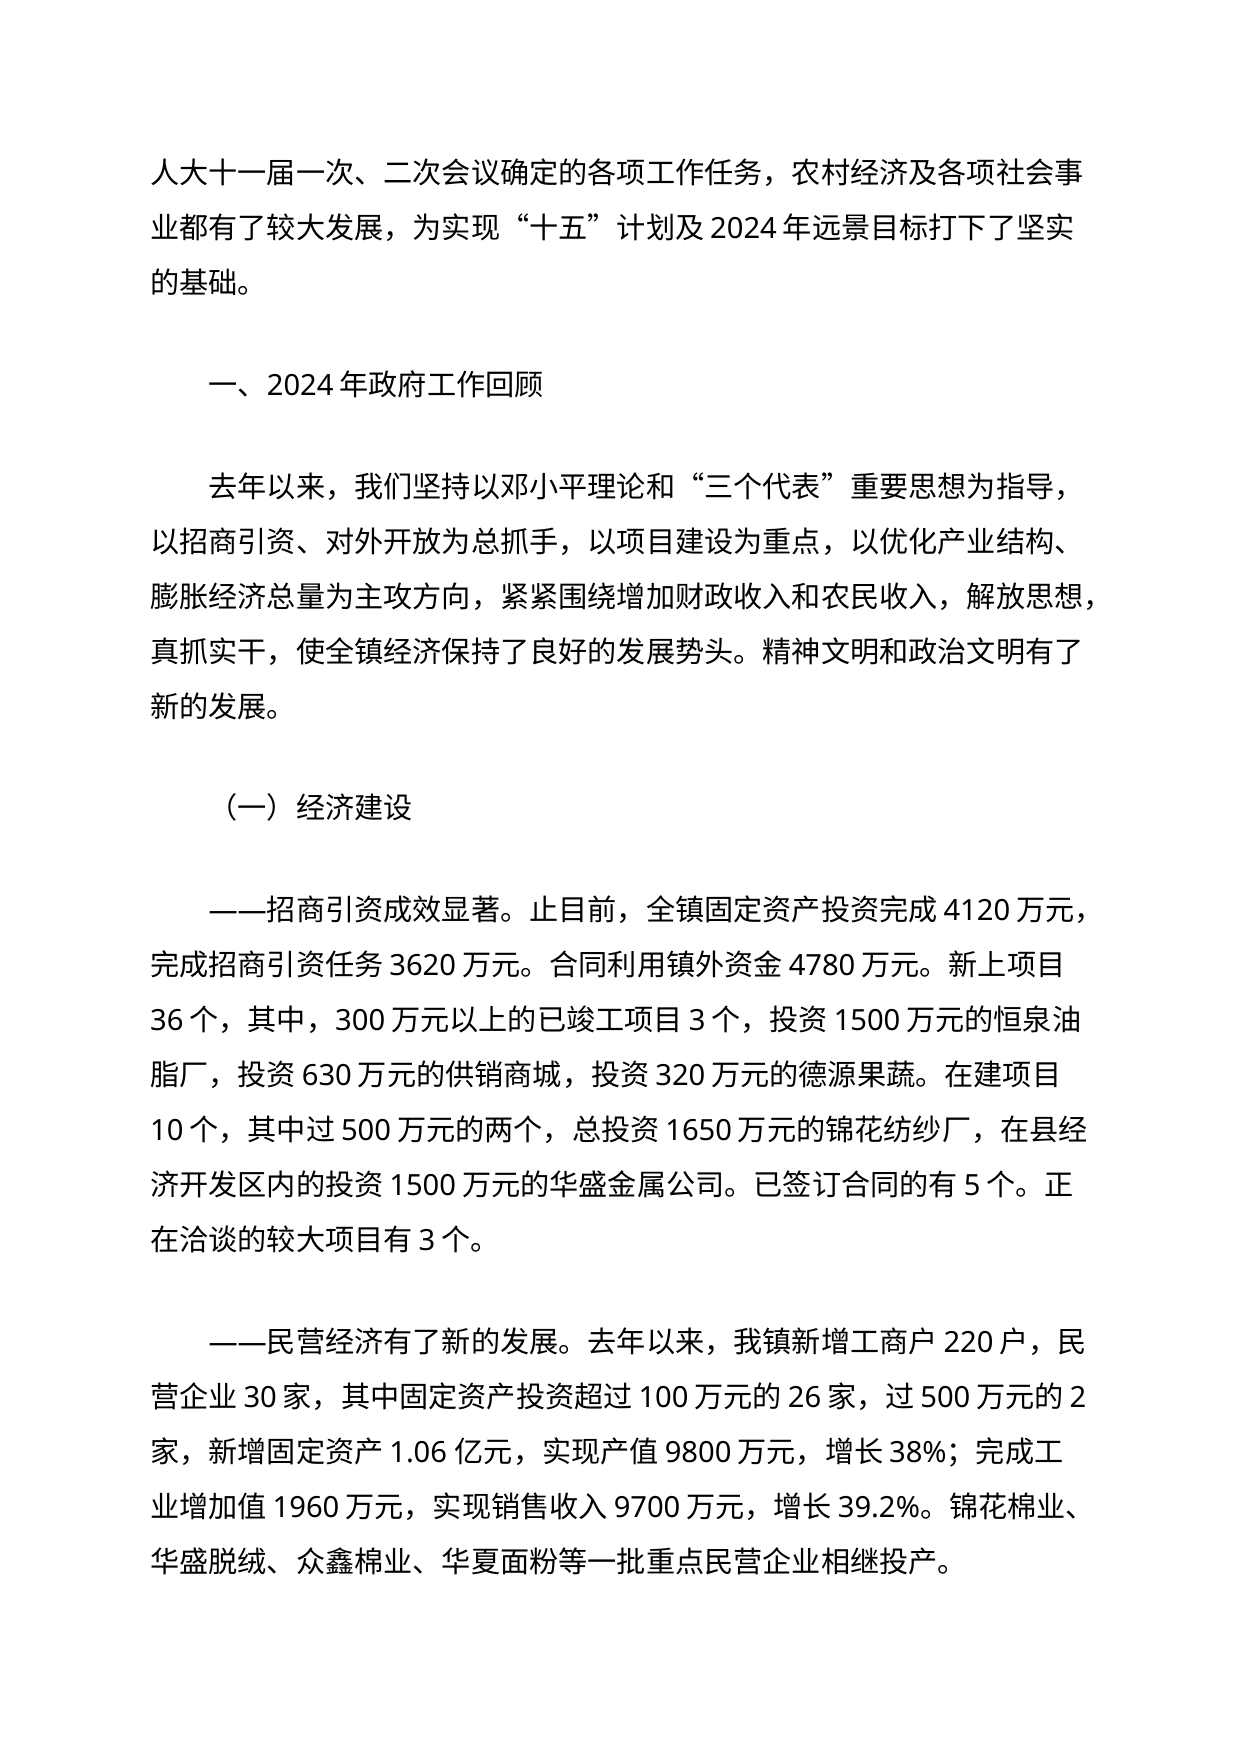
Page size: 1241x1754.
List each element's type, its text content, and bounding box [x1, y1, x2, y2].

text （一）经济建设 [150, 785, 1090, 827]
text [150, 150, 1090, 302]
text 一、2024年政府工作回顾 [150, 362, 1090, 404]
text 去年以来，我们坚持以邓小平理论和“三个代表”重要思想为指导，以招商引资、对外开放为总抓手，以项目建设为重点，以优化产业结构、膨胀经济总量为主攻方向，紧紧围绕增加财政收入和农民收入，解放思想，真抓实干，使全镇经济保持了良好的发展势头。精神文明和政治文明有了新的发展。 [150, 464, 1090, 726]
text ——民营经济有了新的发展。去年以来，我镇新增工商户220户，民营企业30家，其中固定资产投资超过100万元的26家，过500万元的2家，新增固定资产1.06 亿元，实现产值9800万元，增长38%；完成工业增加值1960万元，实现销售收入9700万元，增长39.2%。锦花棉业、华盛脱绒、众鑫棉业、华夏面粉等一批重点民营企业相继投产。 [150, 1319, 1090, 1581]
text ——招商引资成效显著。止目前，全镇固定资产投资完成4120万元，完成招商引资任务3620万元。合同利用镇外资金4780万元。新上项目36个，其中，300万元以上的已竣工项目3个，投资1500万元的恒泉油脂厂，投资630万元的供销商城，投资320万元的德源果蔬。在建项目10个，其中过500万元的两个，总投资1650万元的锦花纺纱厂，在县经济开发区内的投资1500万元的华盛金属公司。已签订合同的有5个。正在洽谈的较大项目有3个。 [150, 887, 1090, 1259]
